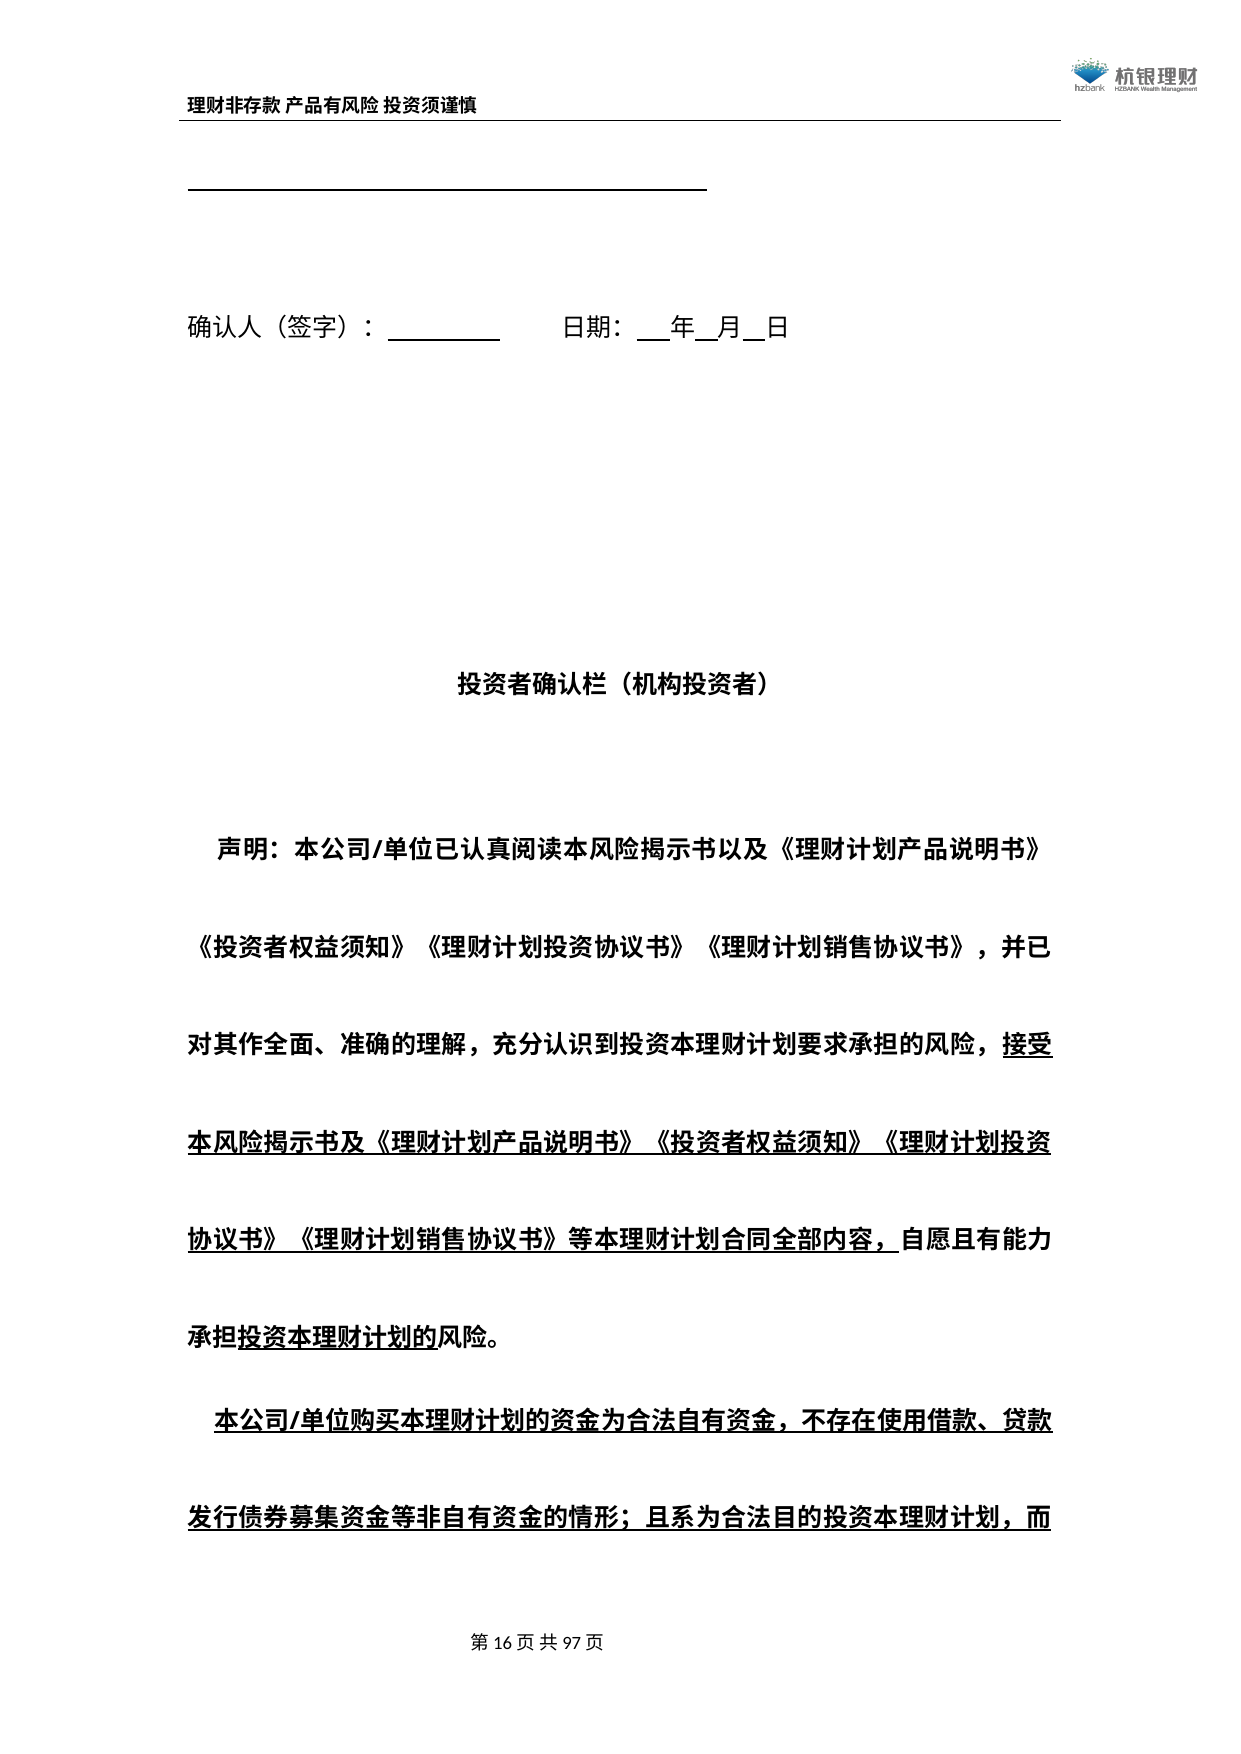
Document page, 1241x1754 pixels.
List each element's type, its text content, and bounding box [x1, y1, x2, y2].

text 确认人（签字）： 日期： 年 月 日 [187, 293, 1053, 358]
picture [1027, 0, 1240, 151]
text 声明：本公司/单位已认真阅读本风险揭示书以及《理财计划产品说明书》《投资者权益须知》《理财计划投资协议书》《理财计划销售协议书》，并已对其作全面、准确的理解，充分认识到投资本理财计划要求承担的风险，接受本风险揭示书及《理财计划产品说明书》《投资者权益须知》《理财计划投资协议书》《理财计划销售协议书》等本理财计划合同全部内容，自愿且有能力承担投资本理财计划的风险。 [187, 815, 1053, 1368]
text 投资者确认栏（机构投资者） [187, 650, 1053, 715]
